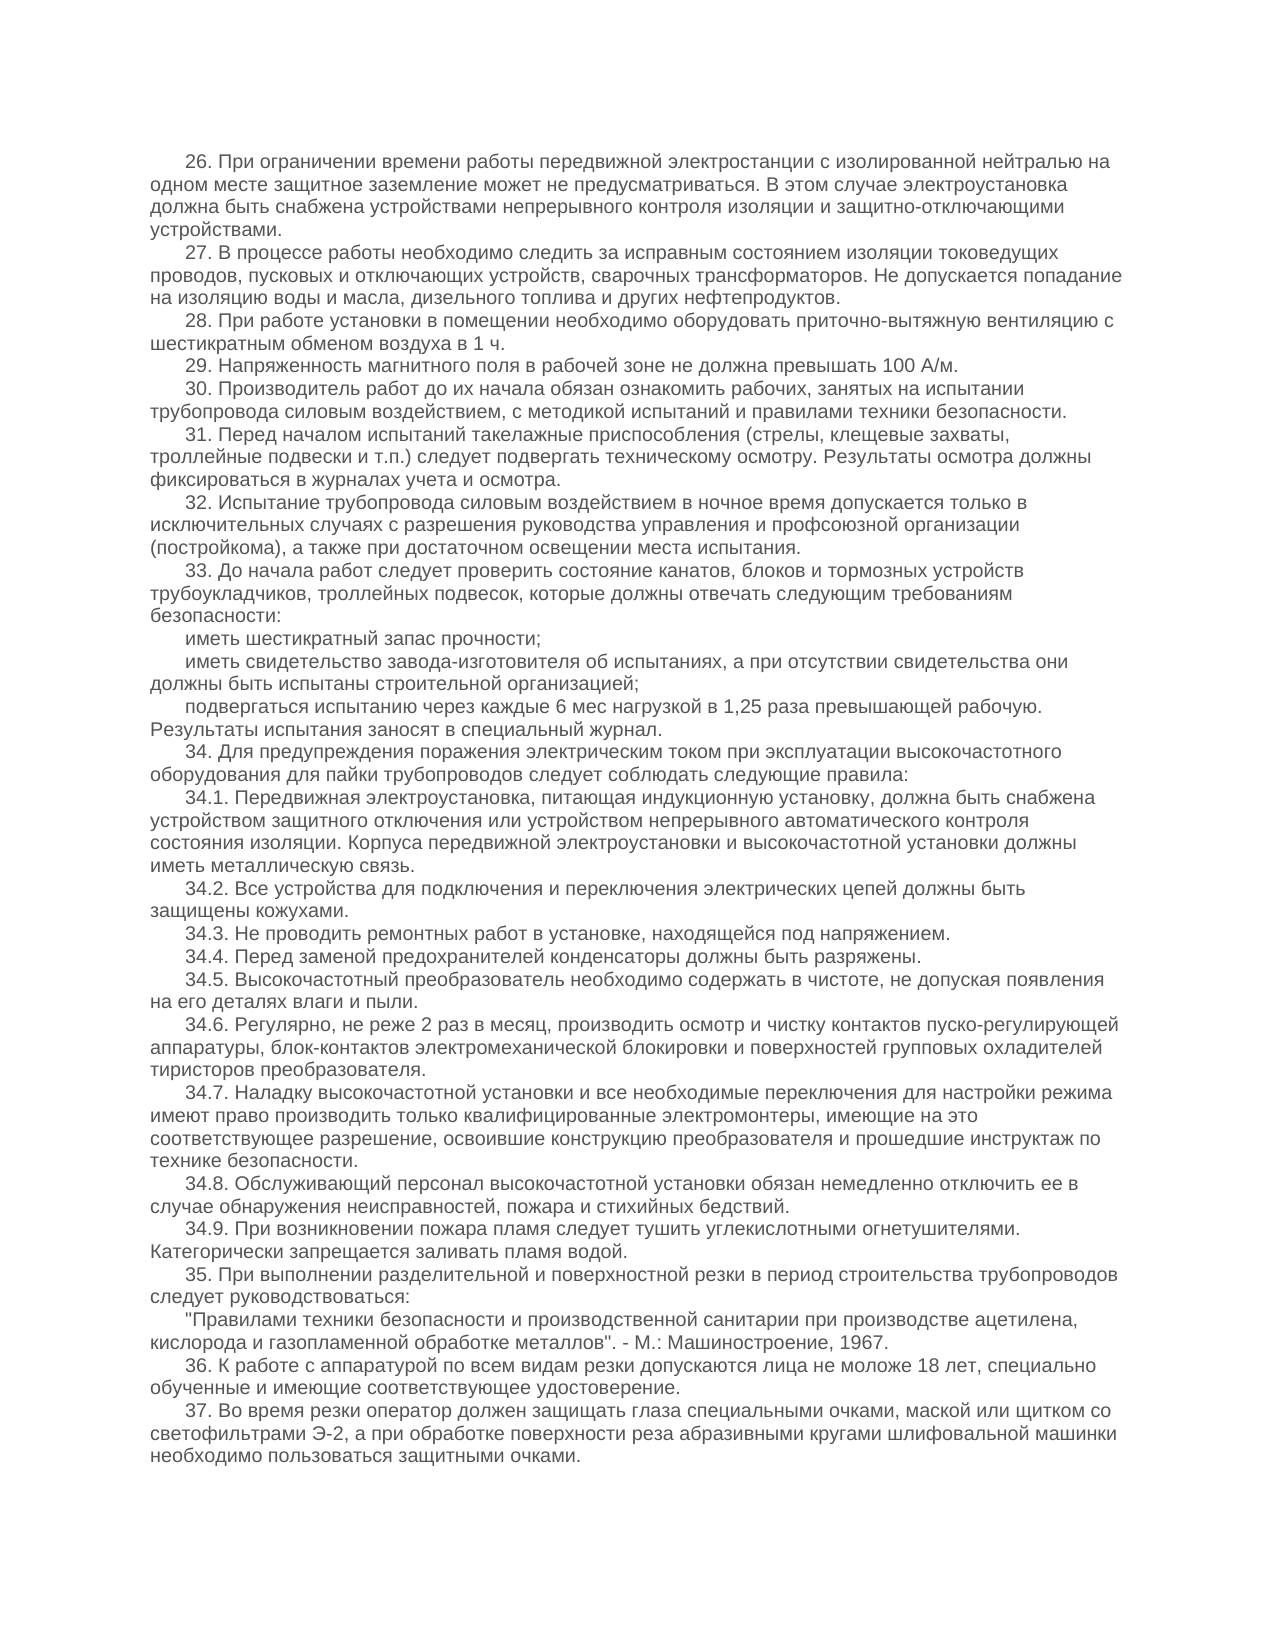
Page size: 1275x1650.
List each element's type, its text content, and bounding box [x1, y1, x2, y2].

text "Правилами техники безопасности и производственной санитарии при производстве ацетилена, кислорода и газопламенной обработке металлов". - М.: Машиностроение, 1967. [150, 1308, 1125, 1353]
text 34.4. Перед заменой предохранителей конденсаторы должны быть разряжены. [150, 945, 1125, 967]
text 34.5. Высокочастотный преобразователь необходимо содержать в чистоте, не допуская появления на его деталях влаги и пыли. [150, 967, 1125, 1013]
text 26. При ограничении времени работы передвижной электростанции с изолированной нейтралью на одном месте защитное заземление может не предусматриваться. В этом случае электроустановка должна быть снабжена устройствами непрерывного контроля изоляции и защитно-отключающими устройствами. [150, 150, 1125, 241]
text 37. Во время резки оператор должен защищать глаза специальными очками, маской или щитком со светофильтрами Э-2, а при обработке поверхности реза абразивными кругами шлифовальной машинки необходимо пользоваться защитными очками. [150, 1399, 1125, 1467]
text 27. В процессе работы необходимо следить за исправным состоянием изоляции токоведущих проводов, пусковых и отключающих устройств, сварочных трансформаторов. Не допускается попадание на изоляцию воды и масла, дизельного топлива и других нефтепродуктов. [150, 241, 1125, 309]
text 33. До начала работ следует проверить состояние канатов, блоков и тормозных устройств трубоукладчиков, троллейных подвесок, которые должны отвечать следующим требованиям безопасности: [150, 559, 1125, 627]
text 34.9. При возникновении пожара пламя следует тушить углекислотными огнетушителями. Категорически запрещается заливать пламя водой. [150, 1217, 1125, 1263]
text 34.6. Регулярно, не реже 2 раз в месяц, производить осмотр и чистку контактов пуско-регулирующей аппаратуры, блок-контактов электромеханической блокировки и поверхностей групповых охладителей тиристоров преобразователя. [150, 1013, 1125, 1081]
text иметь шестикратный запас прочности; [150, 627, 1125, 649]
text 34.1. Передвижная электроустановка, питающая индукционную установку, должна быть снабжена устройством защитного отключения или устройством непрерывного автоматического контроля состояния изоляции. Корпуса передвижной электроустановки и высокочастотной установки должны иметь металлическую связь. [150, 786, 1125, 877]
text 31. Перед началом испытаний такелажные приспособления (стрелы, клещевые захваты, троллейные подвески и т.п.) следует подвергать техническому осмотру. Результаты осмотра должны фиксироваться в журналах учета и осмотра. [150, 422, 1125, 491]
text 34.2. Все устройства для подключения и переключения электрических цепей должны быть защищены кожухами. [150, 877, 1125, 922]
text иметь свидетельство завода-изготовителя об испытаниях, а при отсутствии свидетельства они должны быть испытаны строительной организацией; [150, 649, 1125, 695]
text 30. Производитель работ до их начала обязан ознакомить рабочих, занятых на испытании трубопровода силовым воздействием, с методикой испытаний и правилами техники безопасности. [150, 377, 1125, 422]
text 34.8. Обслуживающий персонал высокочастотной установки обязан немедленно отключить ее в случае обнаружения неисправностей, пожара и стихийных бедствий. [150, 1172, 1125, 1217]
text 36. К работе с аппаратурой по всем видам резки допускаются лица не моложе 18 лет, специально обученные и имеющие соответствующее удостоверение. [150, 1353, 1125, 1399]
text 34. Для предупреждения поражения электрическим током при эксплуатации высокочастотного оборудования для пайки трубопроводов следует соблюдать следующие правила: [150, 740, 1125, 786]
text подвергаться испытанию через каждые 6 мес нагрузкой в 1,25 раза превышающей рабочую. Результаты испытания заносят в специальный журнал. [150, 695, 1125, 740]
text 34.3. Не проводить ремонтных работ в установке, находящейся под напряжением. [150, 922, 1125, 945]
text 28. При работе установки в помещении необходимо оборудовать приточно-вытяжную вентиляцию с шестикратным обменом воздуха в 1 ч. [150, 309, 1125, 354]
text 34.7. Наладку высокочастотной установки и все необходимые переключения для настройки режима имеют право производить только квалифицированные электромонтеры, имеющие на это соответствующее разрешение, освоившие конструкцию преобразователя и прошедшие инструктаж по технике безопасности. [150, 1081, 1125, 1172]
text 29. Напряженность магнитного поля в рабочей зоне не должна превышать 100 А/м. [150, 354, 1125, 377]
text 35. При выполнении разделительной и поверхностной резки в период строительства трубопроводов следует руководствоваться: [150, 1263, 1125, 1308]
text 32. Испытание трубопровода силовым воздействием в ночное время допускается только в исключительных случаях с разрешения руководства управления и профсоюзной организации (постройкома), а также при достаточном освещении места испытания. [150, 491, 1125, 559]
